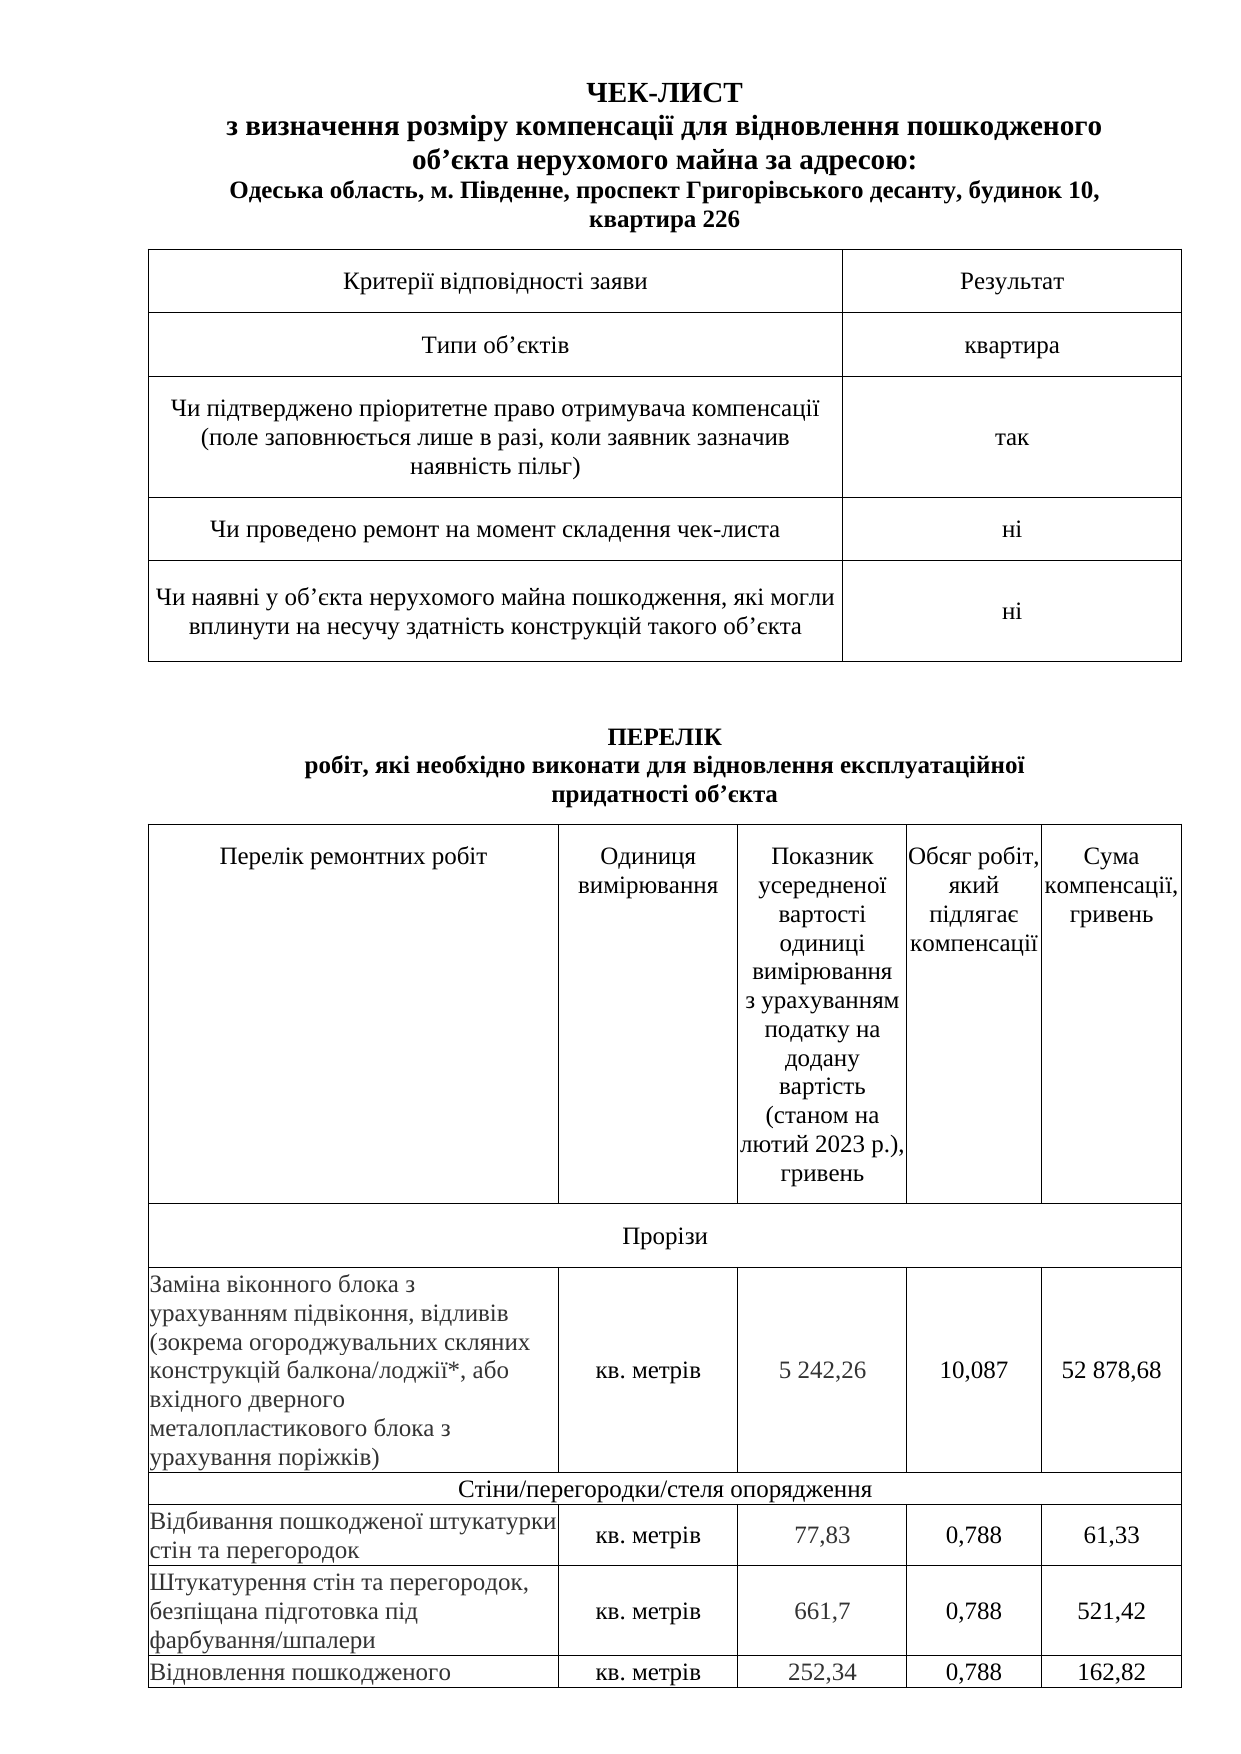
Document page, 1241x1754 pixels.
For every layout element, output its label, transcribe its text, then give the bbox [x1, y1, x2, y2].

table_cell 52 878,68 [1042, 1268, 1181, 1472]
table_cell Відбивання пошкодженої штукатурки стін та перегородок [149, 1505, 558, 1565]
table_header Сума компенсації, гривень [1042, 825, 1181, 1203]
table_cell кв. метрів [559, 1656, 737, 1687]
table_header Обсяг робіт, який підлягає компенсації [907, 825, 1041, 1203]
table_cell Чи підтверджено пріоритетне право отримувача компенсації (поле заповнюється лише в разі, коли заявник зазначив наявність пільг) [149, 377, 842, 497]
text ПЕРЕЛІК робіт, які необхідно виконати для відновлення експлуатаційної придатності об’єкта [194, 722, 1134, 808]
table_cell 252,34 [738, 1656, 906, 1687]
table_cell Прорізи [149, 1204, 1181, 1267]
table_cell 10,087 [907, 1268, 1041, 1472]
table_cell так [843, 377, 1181, 497]
table_cell Штукатурення стін та перегородок, безпіщана підготовка під фарбування/шпалери [149, 1566, 558, 1655]
table_cell 0,788 [907, 1505, 1041, 1565]
table_header Критерії відповідності заяви [149, 250, 842, 312]
text ЧЕК-ЛИСТ з визначення розміру компенсації для відновлення пошкодженого об’єкта нерухомого майна за адресою: Одеська область, м. Південне, проспект Григорівського десанту, будинок 10, квартира 226 [194, 75, 1134, 233]
table_cell 77,83 [738, 1505, 906, 1565]
table_header Перелік ремонтних робіт [149, 825, 558, 1203]
table_cell Чи проведено ремонт на момент складення чек-листа [149, 498, 842, 560]
table_cell кв. метрів [559, 1268, 737, 1472]
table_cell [149, 1656, 558, 1687]
table_cell 61,33 [1042, 1505, 1181, 1565]
table_header Результат [843, 250, 1181, 312]
table_cell 521,42 [1042, 1566, 1181, 1655]
table_cell ні [843, 561, 1181, 661]
table_cell 661,7 [738, 1566, 906, 1655]
table_cell Чи наявні у об’єкта нерухомого майна пошкодження, які могли вплинути на несучу здатність конструкцій такого об’єкта [149, 561, 842, 661]
table_cell кв. метрів [559, 1566, 737, 1655]
table_cell ні [843, 498, 1181, 560]
table_cell кв. метрів [559, 1505, 737, 1565]
table_cell квартира [843, 313, 1181, 376]
table_cell Типи об’єктів [149, 313, 842, 376]
table_header Одиниця вимірювання [559, 825, 737, 1203]
table_cell 0,788 [907, 1566, 1041, 1655]
table_header Показник усередненої вартості одиниці вимірювання з урахуванням податку на додану вартість (станом на лютий 2023 р.), гривень [738, 825, 906, 1203]
table_cell 0,788 [907, 1656, 1041, 1687]
table_cell Стіни/перегородки/стеля опорядження [149, 1473, 1181, 1504]
table_cell Заміна віконного блока з урахуванням підвіконня, відливів (зокрема огороджувальних скляних конструкцій балкона/лоджії*, або вхідного дверного металопластикового блока з урахування поріжків) [149, 1268, 558, 1472]
table_cell 162,82 [1042, 1656, 1181, 1687]
table_cell 5 242,26 [738, 1268, 906, 1472]
